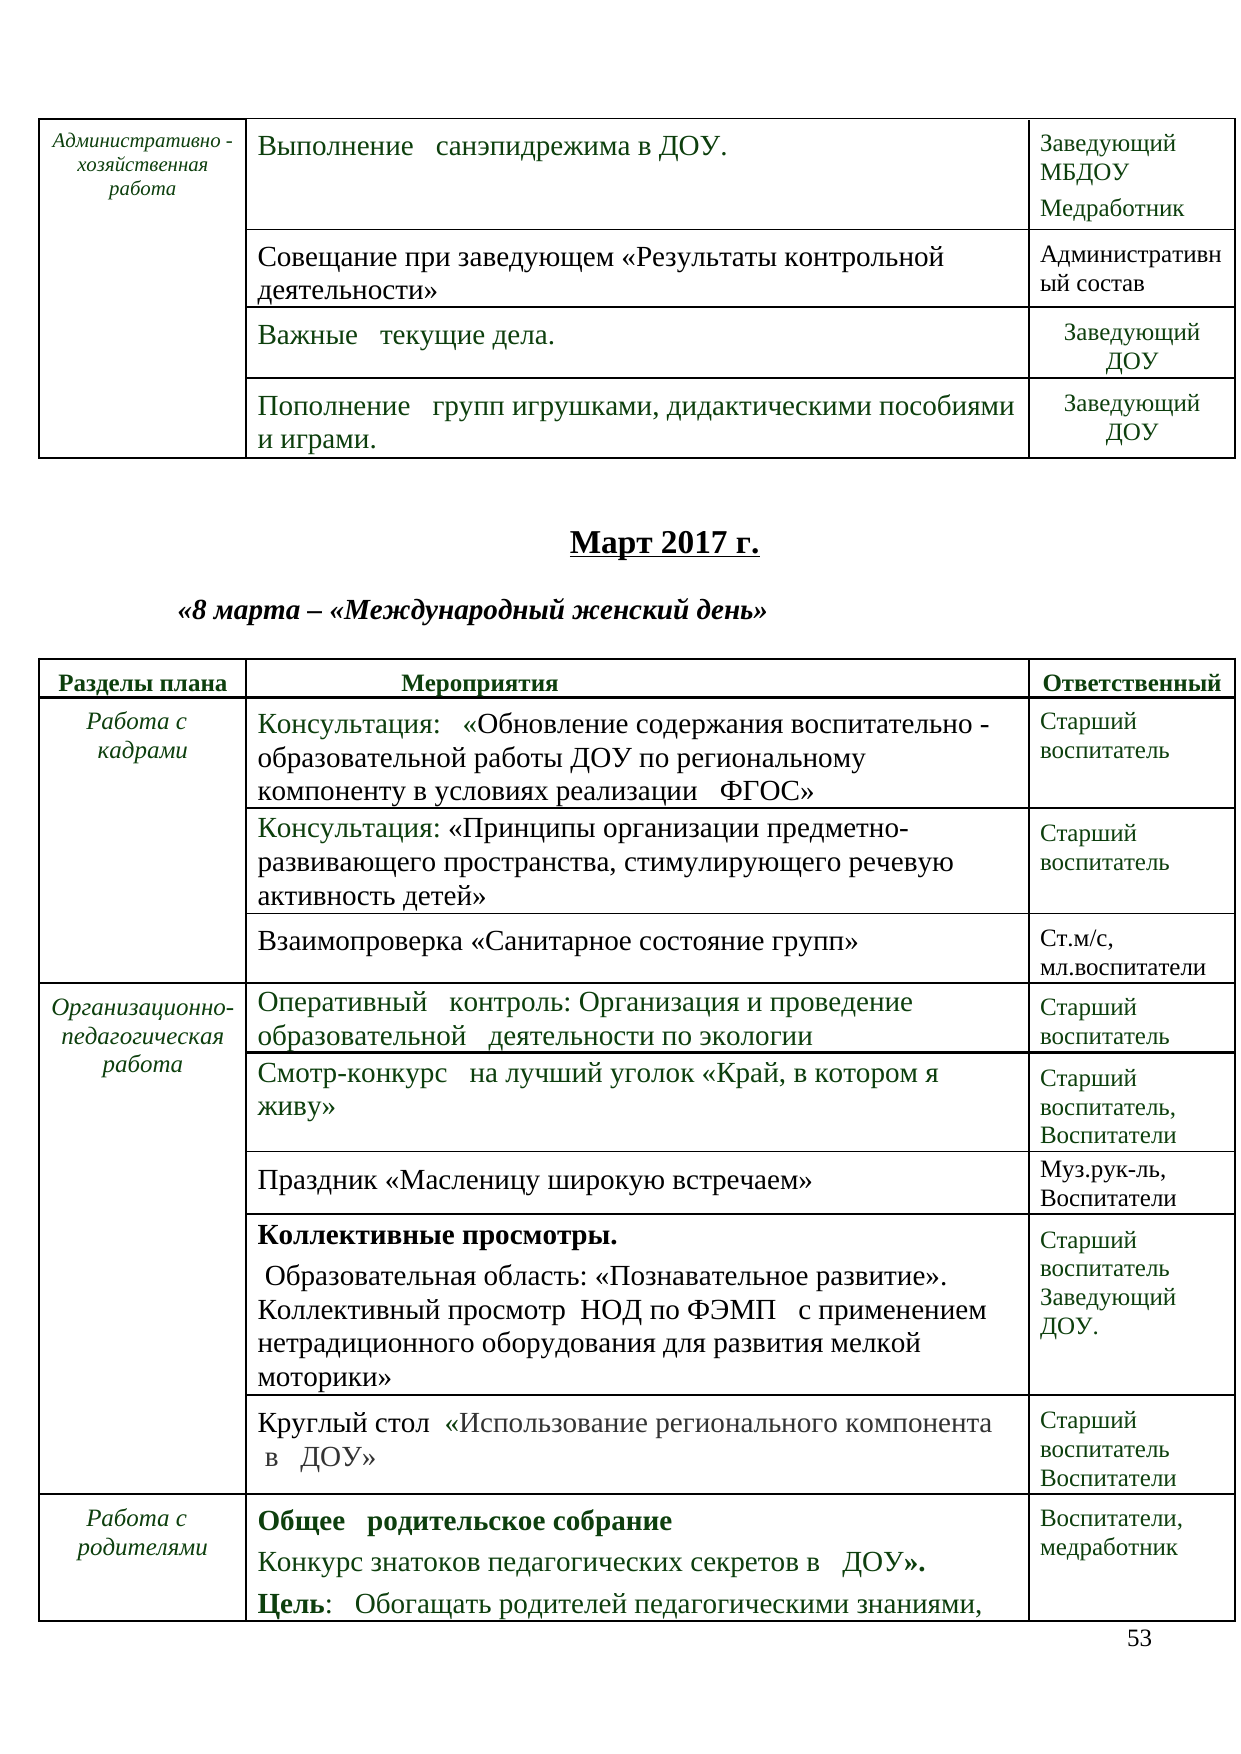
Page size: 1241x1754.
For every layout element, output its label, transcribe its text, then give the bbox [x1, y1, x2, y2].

table_cell Старший воспитатель [1030, 984, 1234, 1051]
table_cell Заведующий ДОУ [1030, 308, 1234, 377]
text Март 2017 г. [177, 522, 1152, 561]
table_header Разделы плана [40, 660, 245, 696]
table_cell Старший воспитатель [1030, 699, 1234, 807]
table_cell Административно - хозяйственная работа [40, 120, 245, 457]
table_cell Работа с кадрами [40, 699, 245, 982]
text «8 марта – «Международный женский день» [177, 592, 1152, 626]
table_cell Выполнение санэпидрежима в ДОУ. [247, 119, 1028, 229]
table_header Ответственный [1030, 660, 1234, 696]
table_cell Взаимопроверка «Санитарное состояние групп» [247, 914, 1028, 982]
table_cell Смотр-конкурс на лучший уголок «Край, в котором я живу» [247, 1054, 1028, 1151]
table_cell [1030, 1495, 1234, 1619]
table_cell Совещание при заведующем «Результаты контрольной деятельности» [247, 230, 1028, 306]
table_cell Консультация: «Обновление содержания воспитательно - образовательной работы ДОУ по региональному компоненту в условиях реализации ФГОС» [247, 699, 1028, 807]
table_cell Старший воспитатель Заведующий ДОУ. [1030, 1215, 1234, 1394]
table_cell Круглый стол «Использование регионального компонента в ДОУ» [247, 1396, 1028, 1493]
table_header Мероприятия [247, 660, 1028, 696]
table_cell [247, 1495, 1028, 1619]
table_cell Праздник «Масленицу широкую встречаем» [247, 1152, 1028, 1213]
table_cell Заведующий МБДОУ Медработник [1029, 119, 1234, 229]
table_cell Ст.м/с, мл.воспитатели [1030, 914, 1234, 982]
table_cell Консультация: «Принципы организации предметно-развивающего пространства, стимулирующего речевую активность детей» [247, 809, 1028, 913]
table_cell Важные текущие дела. [247, 308, 1028, 377]
table_cell Оперативный контроль: Организация и проведение образовательной деятельности по экологии [247, 984, 1028, 1051]
table_cell Работа с родителями [40, 1495, 245, 1619]
table_cell Заведующий ДОУ [1030, 379, 1234, 457]
table_cell Организационно- педагогическая работа [40, 984, 245, 1493]
table_cell Пополнение групп игрушками, дидактическими пособиями и играми. [247, 379, 1028, 457]
table_cell Административный состав [1030, 230, 1234, 306]
table_cell Коллективные просмотры. Образовательная область: «Познавательное развитие». Коллективный просмотр НОД по ФЭМП с применением нетрадиционного оборудования для развития мелкой моторики» [247, 1215, 1028, 1394]
table_cell Муз.рук-ль, Воспитатели [1030, 1152, 1234, 1213]
table_cell Старший воспитатель, Воспитатели [1030, 1054, 1234, 1151]
table_cell Старший воспитатель [1030, 809, 1234, 913]
table_cell Старший воспитатель Воспитатели [1030, 1396, 1234, 1493]
